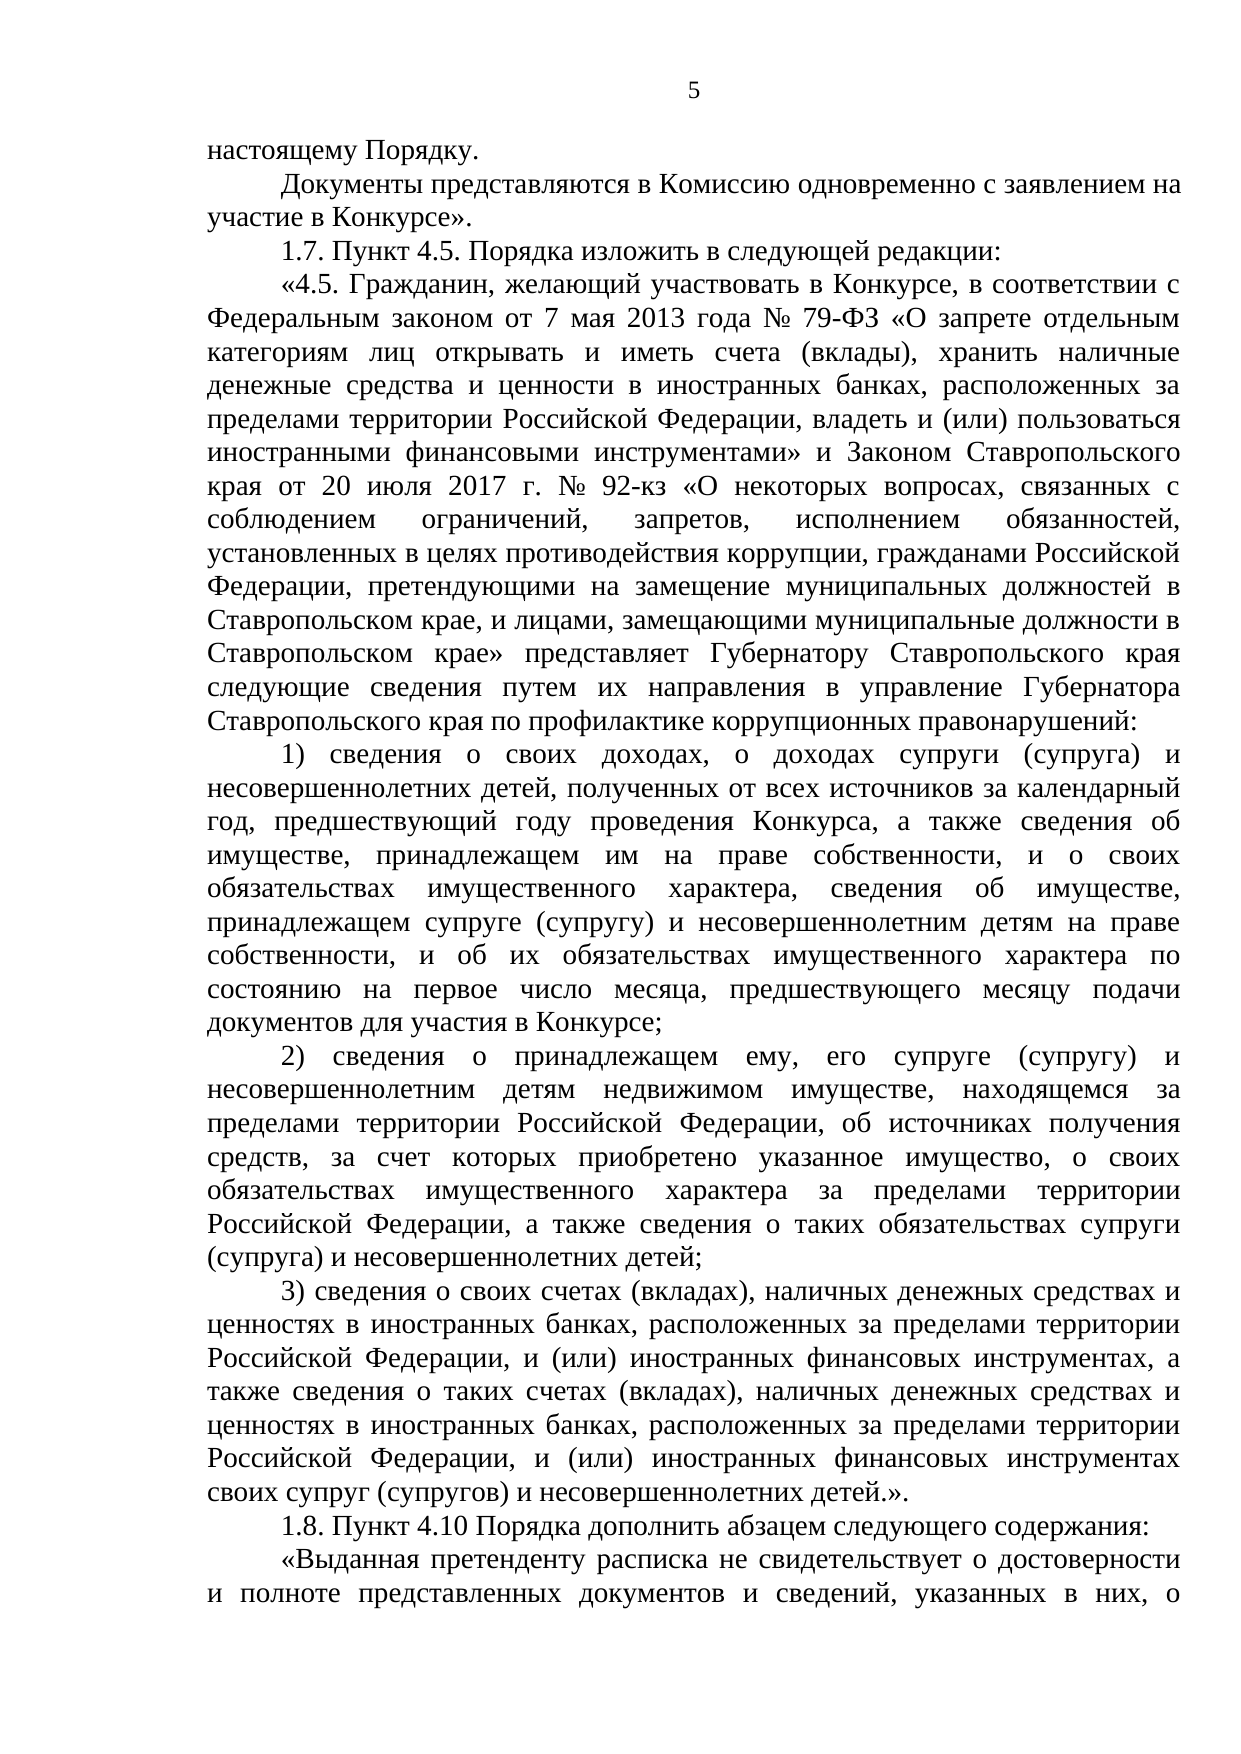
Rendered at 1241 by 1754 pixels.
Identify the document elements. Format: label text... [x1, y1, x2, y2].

text 1.8. Пункт 4.10 Порядка дополнить абзацем следующего содержания: [207, 1508, 1181, 1541]
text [207, 132, 1181, 166]
text 2) сведения о принадлежащем ему, его супруге (супругу) и несовершеннолетним детям недвижимом имуществе, находящемся за пределами территории Российской Федерации, об источниках получения средств, за счет которых приобретено указанное имущество, о своих обязательствах имущественного характера за пределами территории Российской Федерации, а также сведения о таких обязательствах супруги (супруга) и несовершеннолетних детей; [207, 1038, 1181, 1273]
text «4.5. Гражданин, желающий участвовать в Конкурсе, в соответствии с Федеральным законом от 7 мая 2013 года № 79-ФЗ «О запрете отдельным категориям лиц открывать и иметь счета (вклады), хранить наличные денежные средства и ценности в иностранных банках, расположенных за пределами территории Российской Федерации, владеть и (или) пользоваться иностранными финансовыми инструментами» и Законом Ставропольского края от 20 июля 2017 г. № 92-кз «О некоторых вопросах, связанных с соблюдением ограничений, запретов, исполнением обязанностей, установленных в целях противодействия коррупции, гражданами Российской Федерации, претендующими на замещение муниципальных должностей в Ставропольском крае, и лицами, замещающими муниципальные должности в Ставропольском крае» представляет Губернатору Ставропольского края следующие сведения путем их направления в управление Губернатора Ставропольского края по профилактике коррупционных правонарушений: [207, 267, 1181, 736]
text Документы представляются в Комиссию одновременно с заявлением на участие в Конкурсе». [207, 166, 1181, 233]
text 1) сведения о своих доходах, о доходах супруги (супруга) и несовершеннолетних детей, полученных от всех источников за календарный год, предшествующий году проведения Конкурса, а также сведения об имуществе, принадлежащем им на праве собственности, и о своих обязательствах имущественного характера, сведения об имуществе, принадлежащем супруге (супругу) и несовершеннолетним детям на праве собственности, и об их обязательствах имущественного характера по состоянию на первое число месяца, предшествующего месяцу подачи документов для участия в Конкурсе; [207, 736, 1181, 1038]
text 3) сведения о своих счетах (вкладах), наличных денежных средствах и ценностях в иностранных банках, расположенных за пределами территории Российской Федерации, и (или) иностранных финансовых инструментах, а также сведения о таких счетах (вкладах), наличных денежных средствах и ценностях в иностранных банках, расположенных за пределами территории Российской Федерации, и (или) иностранных финансовых инструментах своих супруг (супругов) и несовершеннолетних детей.». [207, 1273, 1181, 1508]
text 1.7. Пункт 4.5. Порядка изложить в следующей редакции: [207, 233, 1181, 267]
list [207, 1541, 1181, 1608]
